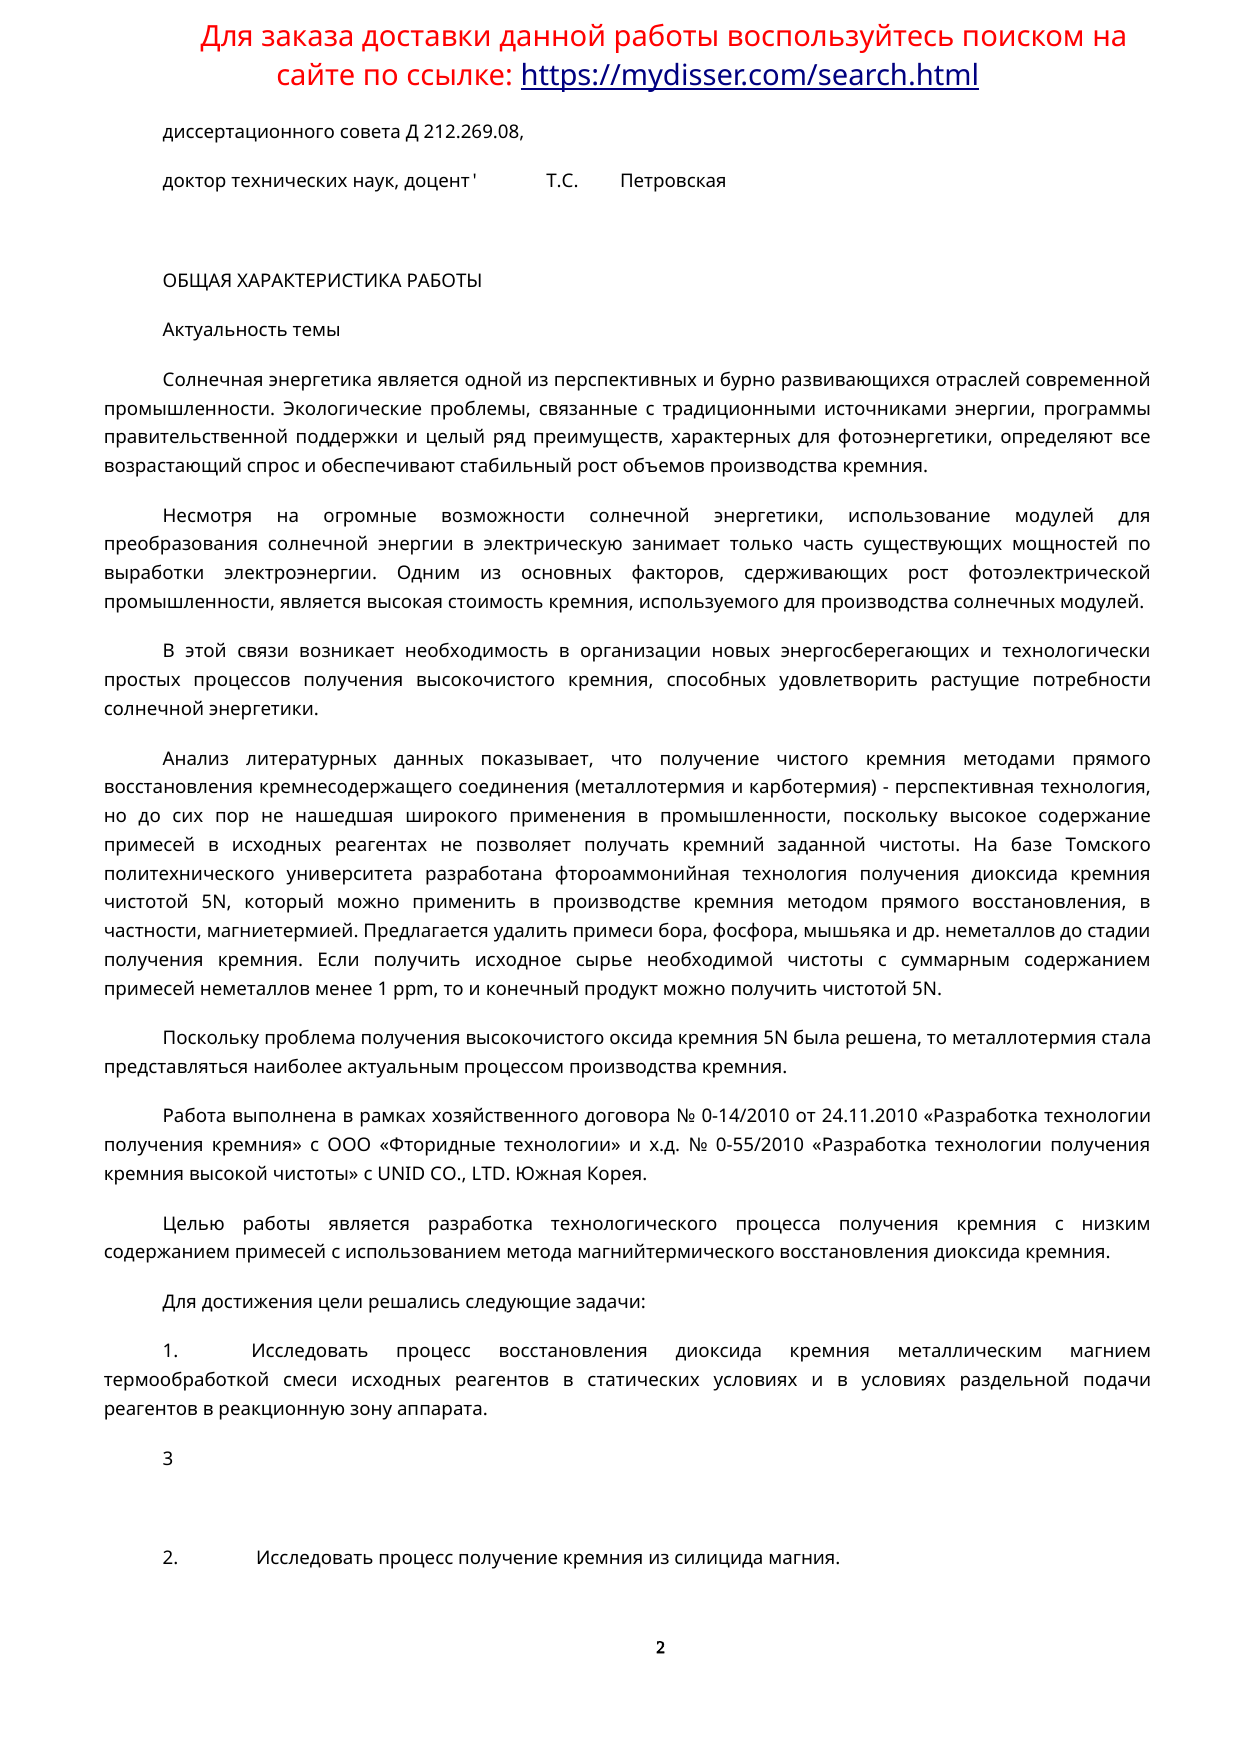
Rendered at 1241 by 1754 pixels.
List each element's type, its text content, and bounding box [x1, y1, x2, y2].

text Актуальность темы [103, 313, 1152, 342]
text доктор технических наук, доцент ' Т.С. Петровская [103, 164, 1152, 193]
text ОБЩАЯ ХАРАКТЕРИСТИКА РАБОТЫ [103, 264, 1152, 292]
text Анализ литературных данных показывает, что получение чистого кремния методами прямого восстановления кремнесодержащего соединения (металлотермия и карботермия) - перспективная технология, но до сих пор не нашедшая широкого применения в промышленности, поскольку высокое содержание примесей в исходных реагентах не позволяет получать кремний заданной чистоты. На базе Томского политехнического университета разработана фтороаммонийная технология получения диоксида кремния чистотой 5N, который можно применить в производстве кремния методом прямого восстановления, в частности, магниетермией. Предлагается удалить примеси бора, фосфора, мышьяка и др. неметаллов до стадии получения кремния. Если получить исходное сырье необходимой чистоты с суммарным содержанием примесей неметаллов менее 1 ppm, то и конечный продукт можно получить чистотой 5N. [103, 742, 1152, 1000]
text диссертационного совета Д 212.269.08, [103, 115, 1152, 144]
text Работа выполнена в рамках хозяйственного договора № 0-14/2010 от 24.11.2010 «Разработка технологии получения кремния» с ООО «Фторидные технологии» и х.д. № 0-55/2010 «Разработка технологии получения кремния высокой чистоты» с UNID CO., LTD. Южная Корея. [103, 1099, 1152, 1186]
text Солнечная энергетика является одной из перспективных и бурно развивающихся отраслей современной промышленности. Экологические проблемы, связанные с традиционными источниками энергии, программы правительственной поддержки и целый ряд преимуществ, характерных для фотоэнергетики, определяют все возрастающий спрос и обеспечивают стабильный рост объемов производства кремния. [103, 363, 1152, 478]
text Целью работы является разработка технологического процесса получения кремния с низким содержанием примесей с использованием метода магнийтермического восстановления диоксида кремния. [103, 1207, 1152, 1264]
text 2. Исследовать процесс получение кремния из силицида магния. [103, 1541, 1152, 1569]
text В этой связи возникает необходимость в организации новых энергосберегающих и технологически простых процессов получения высокочистого кремния, способных удовлетворить растущие потребности солнечной энергетики. [103, 634, 1152, 721]
text 3 [103, 1442, 1152, 1470]
text Для достижения цели решались следующие задачи: [103, 1285, 1152, 1314]
text Несмотря на огромные возможности солнечной энергетики, использование модулей для преобразования солнечной энергии в электрическую занимает только часть существующих мощностей по выработки электроэнергии. Одним из основных факторов, сдерживающих рост фотоэлектрической промышленности, является высокая стоимость кремния, используемого для производства солнечных модулей. [103, 499, 1152, 614]
text Поскольку проблема получения высокочистого оксида кремния 5N была решена, то металлотермия стала представляться наиболее актуальным процессом производства кремния. [103, 1021, 1152, 1079]
text 1. Исследовать процесс восстановления диоксида кремния металлическим магнием термообработкой смеси исходных реагентов в статических условиях и в условиях раздельной подачи реагентов в реакционную зону аппарата. [103, 1334, 1152, 1421]
